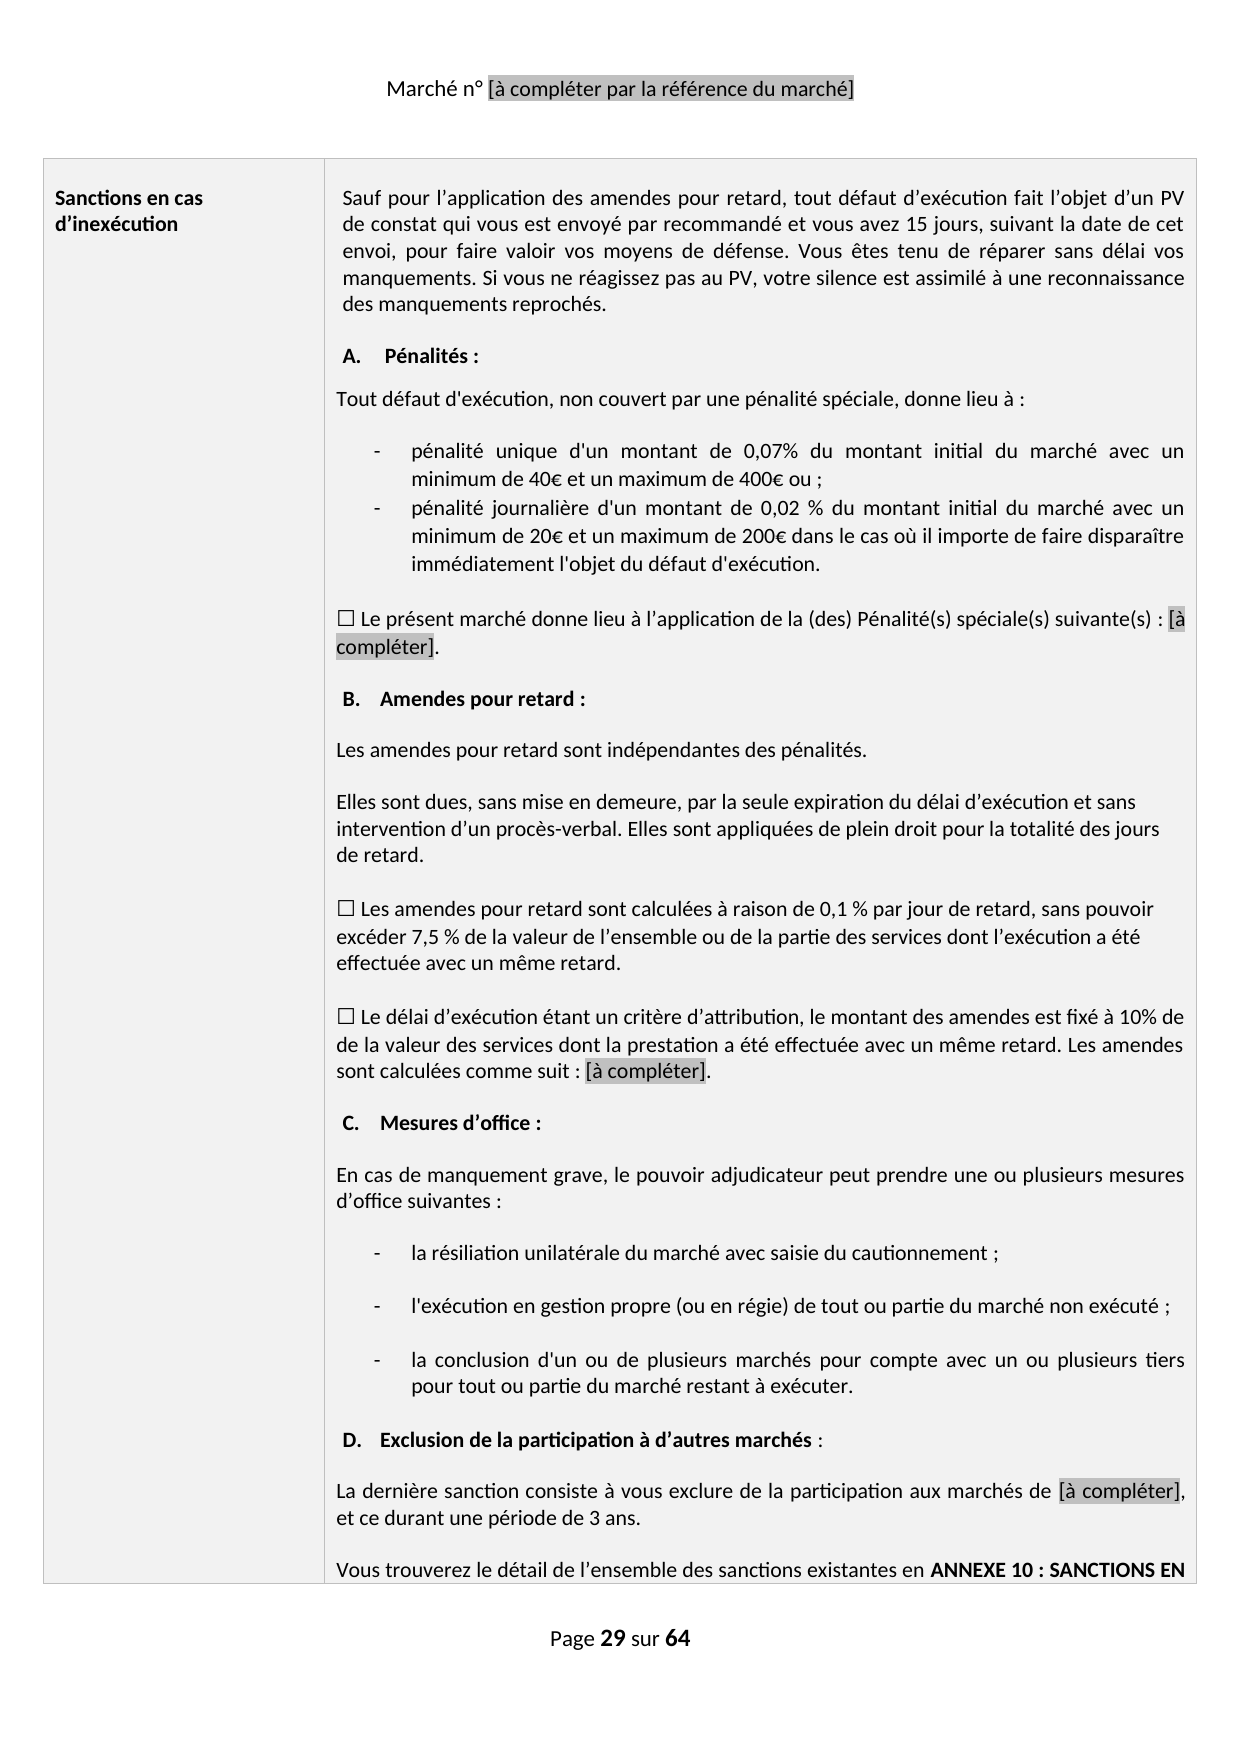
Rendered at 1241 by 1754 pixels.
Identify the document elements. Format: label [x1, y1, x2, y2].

table_cell [325, 159, 1196, 1583]
table_cell [44, 159, 324, 1583]
